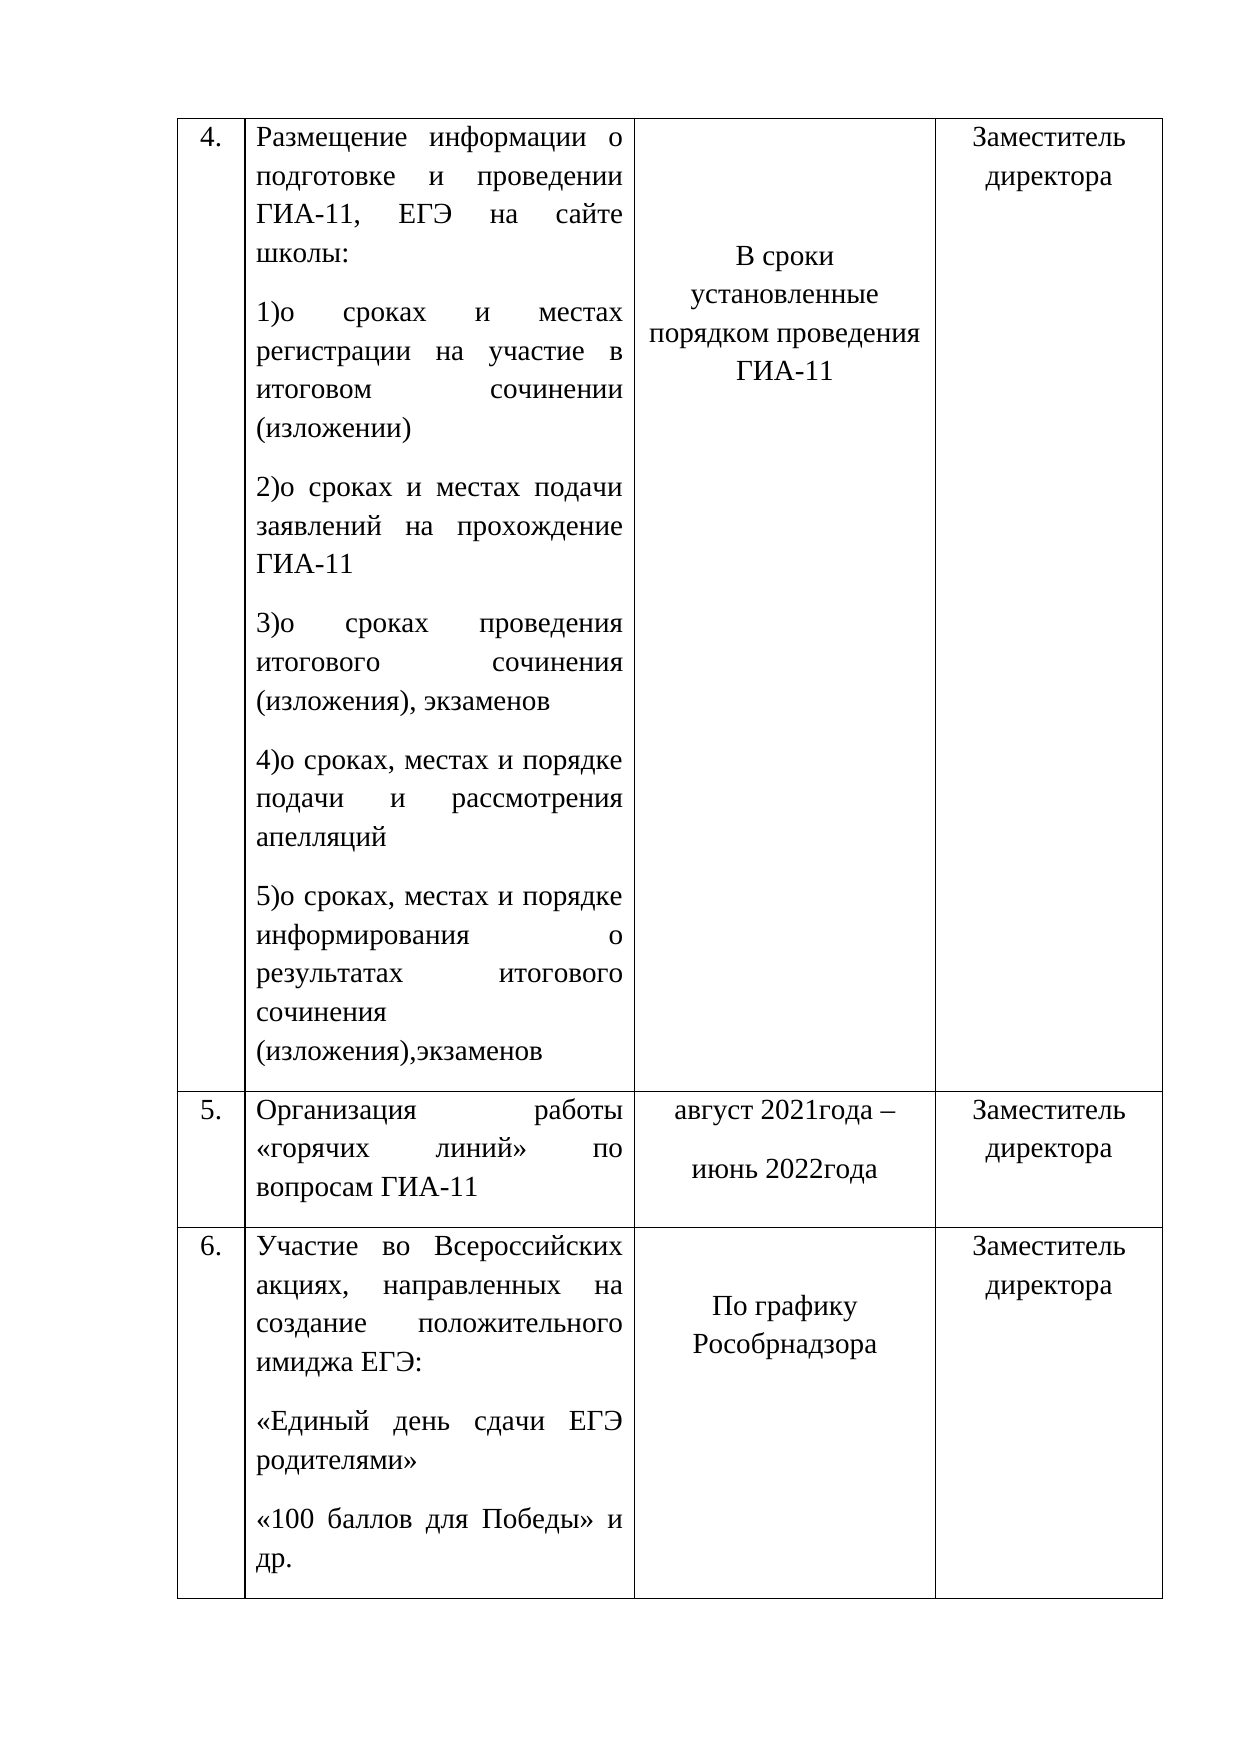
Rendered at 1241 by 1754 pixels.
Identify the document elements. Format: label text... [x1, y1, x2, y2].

table_cell 6. [178, 1228, 244, 1598]
table_cell В сроки установленные порядком проведения ГИА-11 [635, 119, 935, 1091]
table_cell 4. [178, 119, 244, 1091]
table_cell Заместитель директора [936, 1092, 1162, 1227]
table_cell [936, 1228, 1162, 1598]
table_cell Размещение информации о подготовке и проведении ГИА-11, ЕГЭ на сайте школы: 1)о сроках и местах регистрации на участие в итоговом сочинении (изложении) 2)о сроках и местах подачи заявлений на прохождение ГИА-11 3)о сроках проведения итогового сочинения (изложения), экзаменов 4)о сроках, местах и порядке подачи и рассмотрения апелляций 5)о сроках, местах и порядке информирования о результатах итогового сочинения (изложения),экзаменов [246, 119, 634, 1091]
table_cell По графику Рособрнадзора [635, 1228, 935, 1598]
table_cell 5. [178, 1092, 244, 1227]
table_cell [936, 119, 1162, 1091]
table_cell Организация работы «горячих линий» по вопросам ГИА-11 [246, 1092, 634, 1227]
table_cell Участие во Всероссийских акциях, направленных на создание положительного имиджа ЕГЭ: «Единый день сдачи ЕГЭ родителями» «100 баллов для Победы» и др. [246, 1228, 634, 1598]
table_cell август 2021года – июнь 2022года [635, 1092, 935, 1227]
